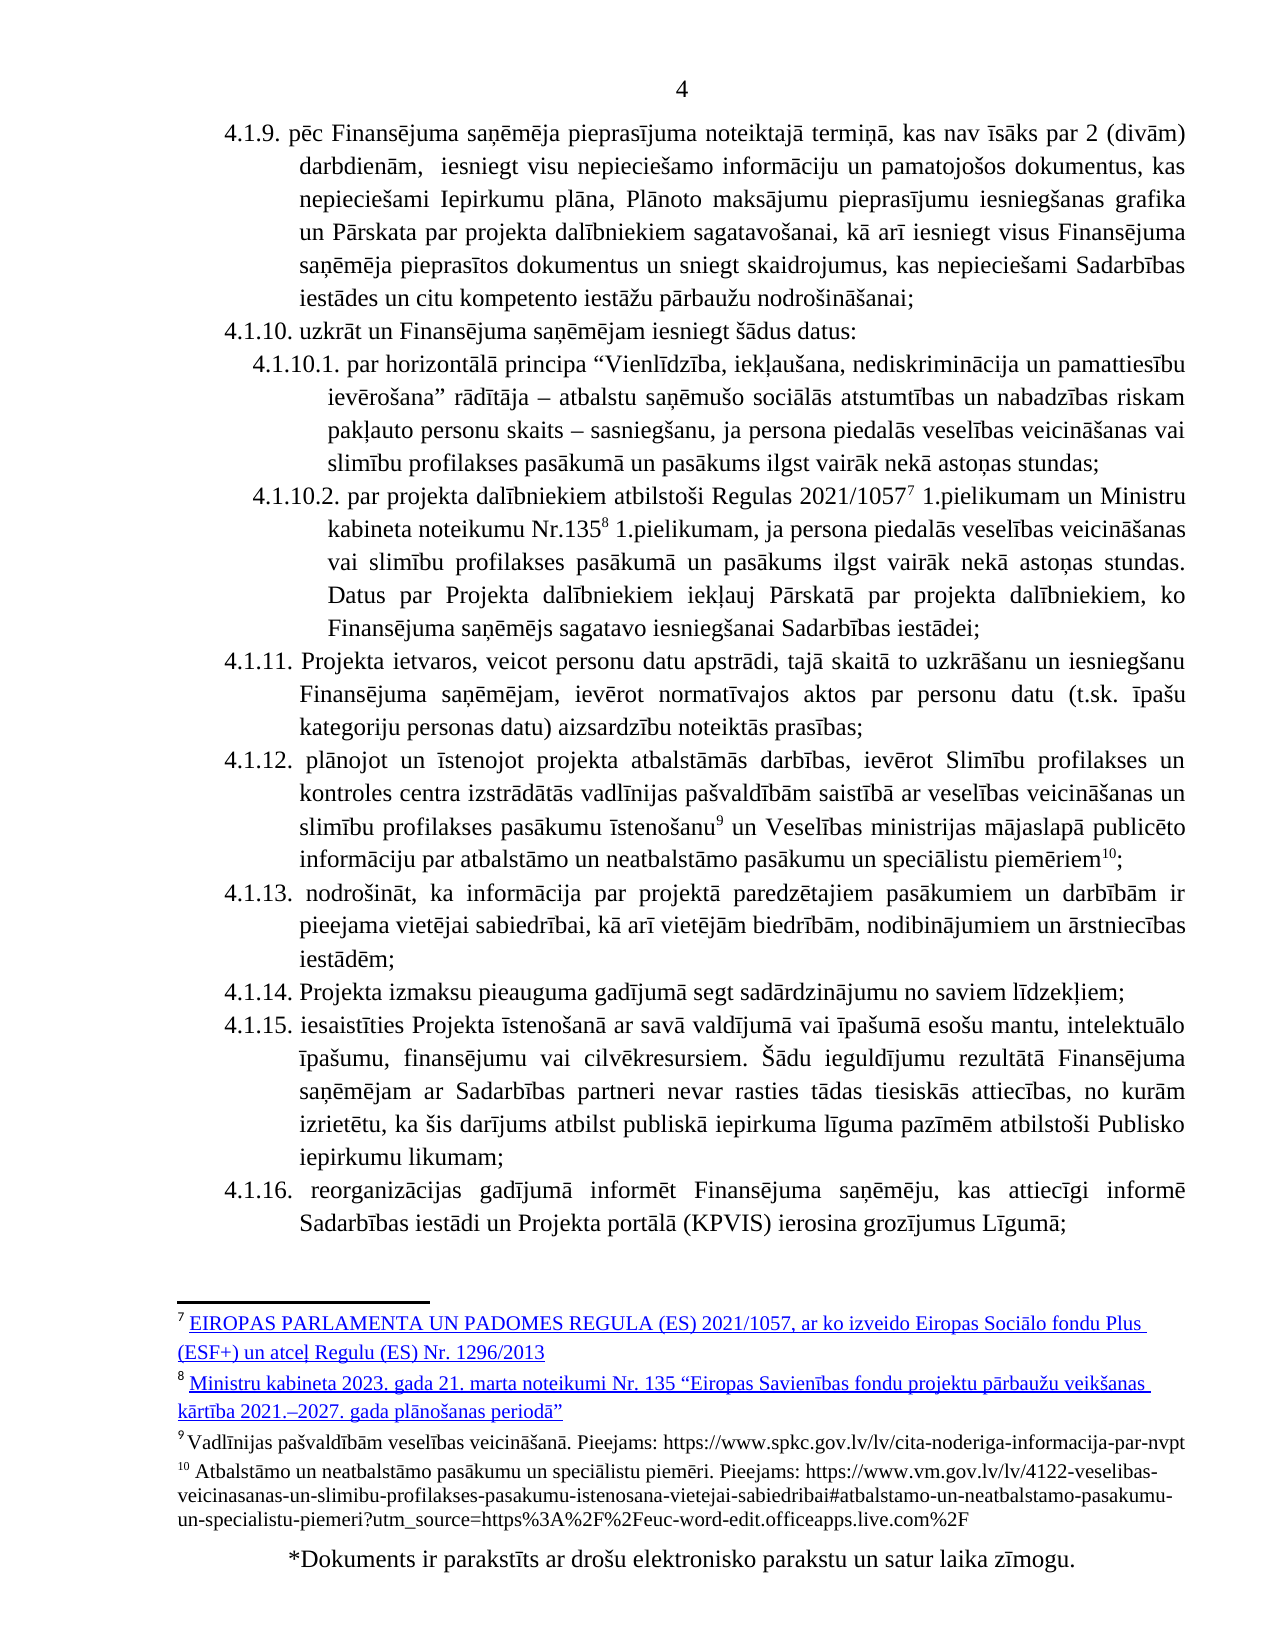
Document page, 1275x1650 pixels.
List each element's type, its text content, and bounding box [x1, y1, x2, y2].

text 4.1.11. Projekta ietvaros, veicot personu datu apstrādi, tajā skaitā to uzkrāšanu un iesniegšanu Finansējuma saņēmējam, ievērot normatīvajos aktos par personu datu (t.sk. īpašu kategoriju personas datu) aizsardzību noteiktās prasības; [224, 646, 1186, 741]
list 4.1.10. uzkrāt un Finansējuma saņēmējam iesniegt šādus datus: [224, 316, 1186, 345]
list 4.1.10.1. par horizontālā principa “Vienlīdzība, iekļaušana, nediskriminācija un pamattiesību ievērošana” rādītāja – atbalstu saņēmušo sociālās atstumtības un nabadzības riskam pakļauto personu skaits – sasniegšanu, ja persona piedalās veselības veicināšanas vai slimību profilakses pasākumā un pasākums ilgst vairāk nekā astoņas stundas; [252, 349, 1186, 477]
text 4.1.13. nodrošināt, ka informācija par projektā paredzētajiem pasākumiem un darbībām ir pieejama vietējai sabiedrībai, kā arī vietējām biedrībām, nodibinājumiem un ārstniecības iestādēm; [224, 878, 1186, 972]
list 4.1.9. pēc Finansējuma saņēmēja pieprasījuma noteiktajā termiņā, kas nav īsāks par 2 (divām) darbdienām, iesniegt visu nepieciešamo informāciju un pamatojošos dokumentus, kas nepieciešami Iepirkumu plāna, Plānoto maksājumu pieprasījumu iesniegšanas grafika un Pārskata par projekta dalībniekiem sagatavošanai, kā arī iesniegt visus Finansējuma saņēmēja pieprasītos dokumentus un sniegt skaidrojumus, kas nepieciešami Sadarbības iestādes un citu kompetento iestāžu pārbaužu nodrošināšanai; [224, 118, 1186, 312]
list 4.1.10.2. par projekta dalībniekiem atbilstoši Regulas 2021/1057 1.pielikumam un Ministru kabineta noteikumu Nr.135 1.pielikumam, ja persona piedalās veselības veicināšanas vai slimību profilakses pasākumā un pasākums ilgst vairāk nekā astoņas stundas. Datus par Projekta dalībniekiem iekļauj Pārskatā par projekta dalībniekiem, ko Finansējuma saņēmējs sagatavo iesniegšanai Sadarbības iestādei; [252, 481, 1186, 642]
text 4.1.15. iesaistīties Projekta īstenošanā ar savā valdījumā vai īpašumā esošu mantu, intelektuālo īpašumu, finansējumu vai cilvēkresursiem. Šādu ieguldījumu rezultātā Finansējuma saņēmējam ar Sadarbības partneri nevar rasties tādas tiesiskās attiecības, no kurām izrietētu, ka šis darījums atbilst publiskā iepirkuma līguma pazīmēm atbilstoši Publisko iepirkumu likumam; [224, 1010, 1186, 1171]
text 4.1.16. reorganizācijas gadījumā informēt Finansējuma saņēmēju, kas attiecīgi informē Sadarbības iestādi un Projekta portālā (KPVIS) ierosina grozījumus Līgumā; [224, 1175, 1186, 1237]
text 4.1.14. Projekta izmaksu pieauguma gadījumā segt sadārdzinājumu no saviem līdzekļiem; [224, 977, 1186, 1005]
text 4.1.12. plānojot un īstenojot projekta atbalstāmās darbības, ievērot Slimību profilakses un kontroles centra izstrādātās vadlīnijas pašvaldībām saistībā ar veselības veicināšanas un slimību profilakses pasākumu īstenošanu un Veselības ministrijas mājaslapā publicēto informāciju par atbalstāmo un neatbalstāmo pasākumu un speciālistu piemēriem; [224, 746, 1186, 873]
